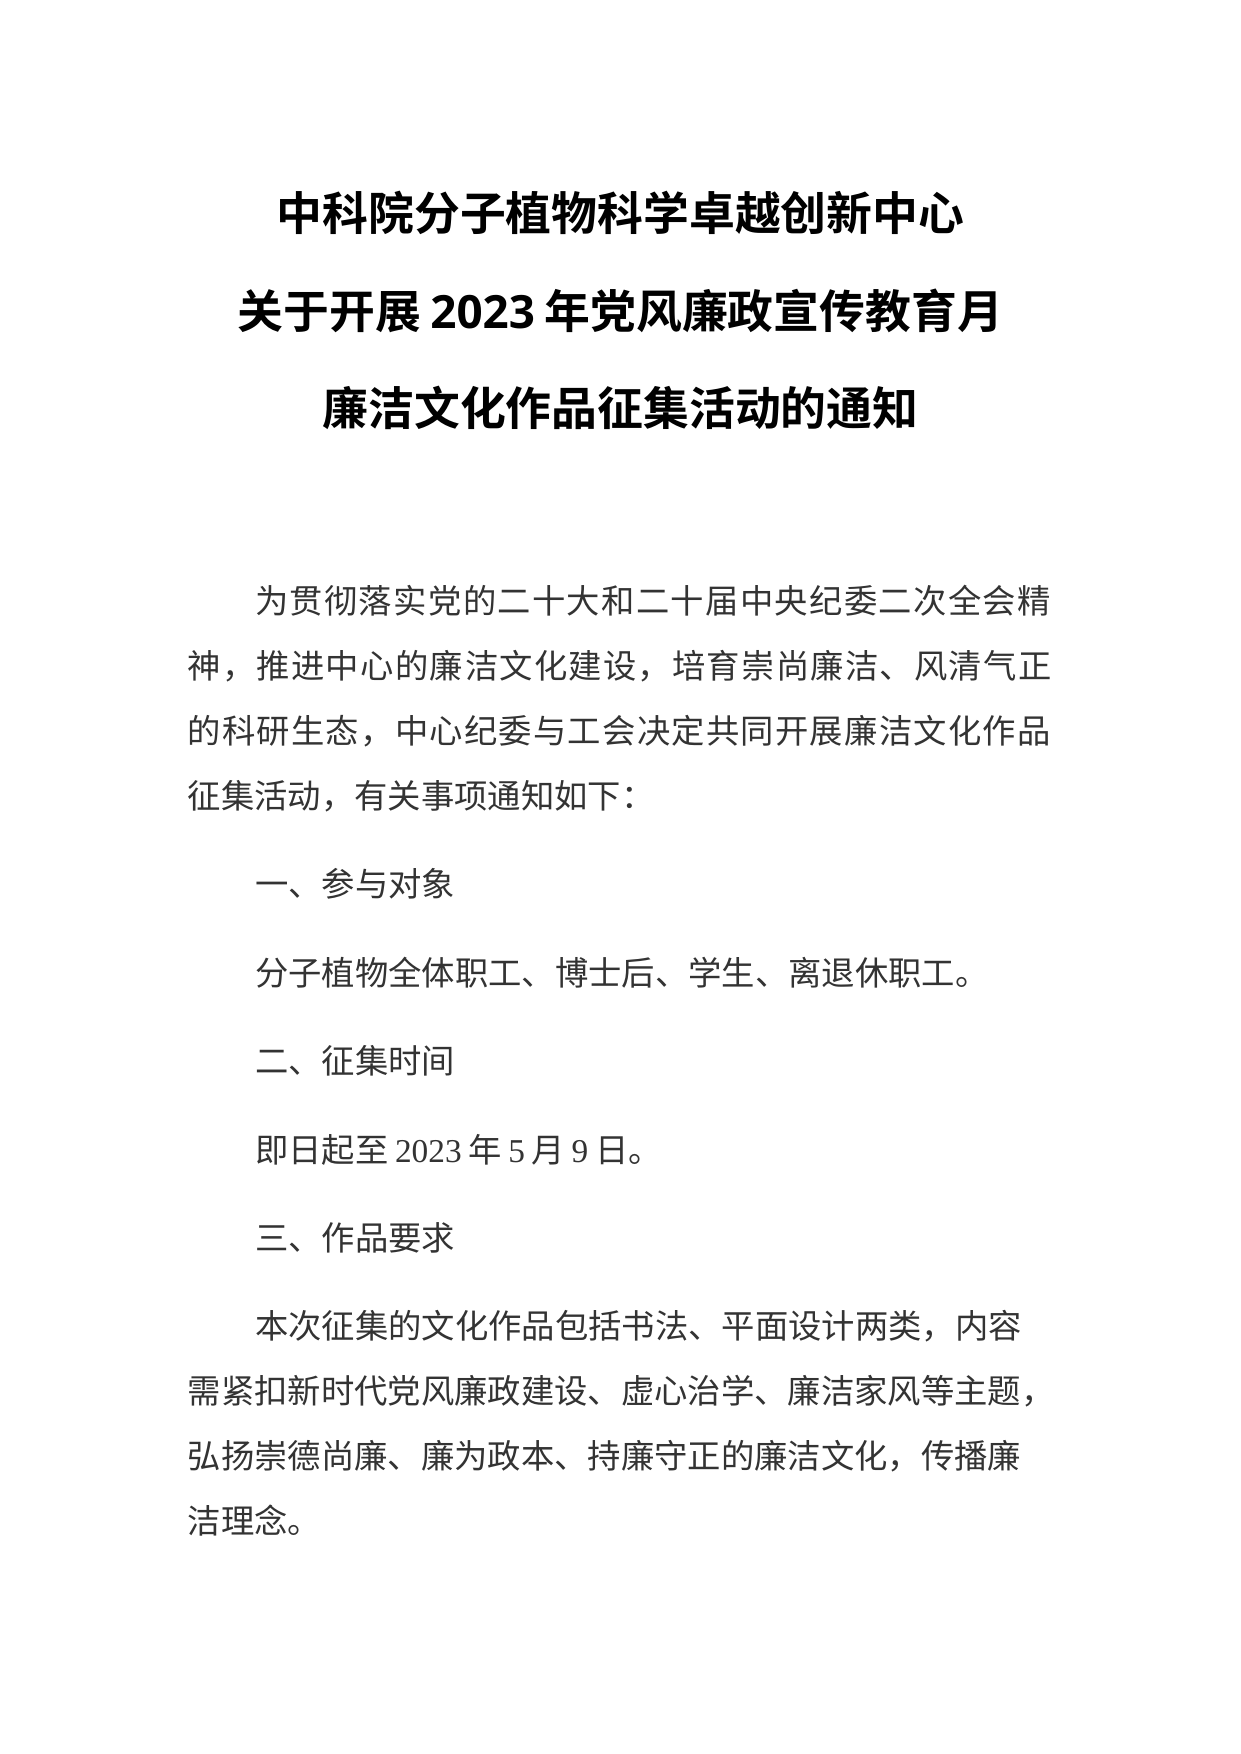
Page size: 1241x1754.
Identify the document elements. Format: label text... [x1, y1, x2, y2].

text 为贯彻落实党的二十大和二十届中央纪委二次全会精神，推进中心的廉洁文化建设，培育崇尚廉洁、风清气正的科研生态，中心纪委与工会决定共同开展廉洁文化作品征集活动，有关事项通知如下： [187, 566, 1053, 826]
text 分子植物全体职工、博士后、学生、离退休职工。 [187, 938, 1053, 1003]
text 即日起至2023年5月9日。 [187, 1115, 1053, 1180]
text 中科院分子植物科学卓越创新中心 [187, 162, 1053, 259]
text 本次征集的文化作品包括书法、平面设计两类，内容需紧扣新时代党风廉政建设、虚心治学、廉洁家风等主题，弘扬崇德尚廉、廉为政本、持廉守正的廉洁文化，传播廉洁理念。 [187, 1292, 1053, 1552]
text 一、参与对象 [187, 850, 1053, 915]
text 廉洁文化作品征集活动的通知 [187, 357, 1053, 454]
text 二、征集时间 [187, 1027, 1053, 1092]
text 三、作品要求 [187, 1203, 1053, 1268]
text 关于开展2023年党风廉政宣传教育月 [187, 259, 1053, 357]
